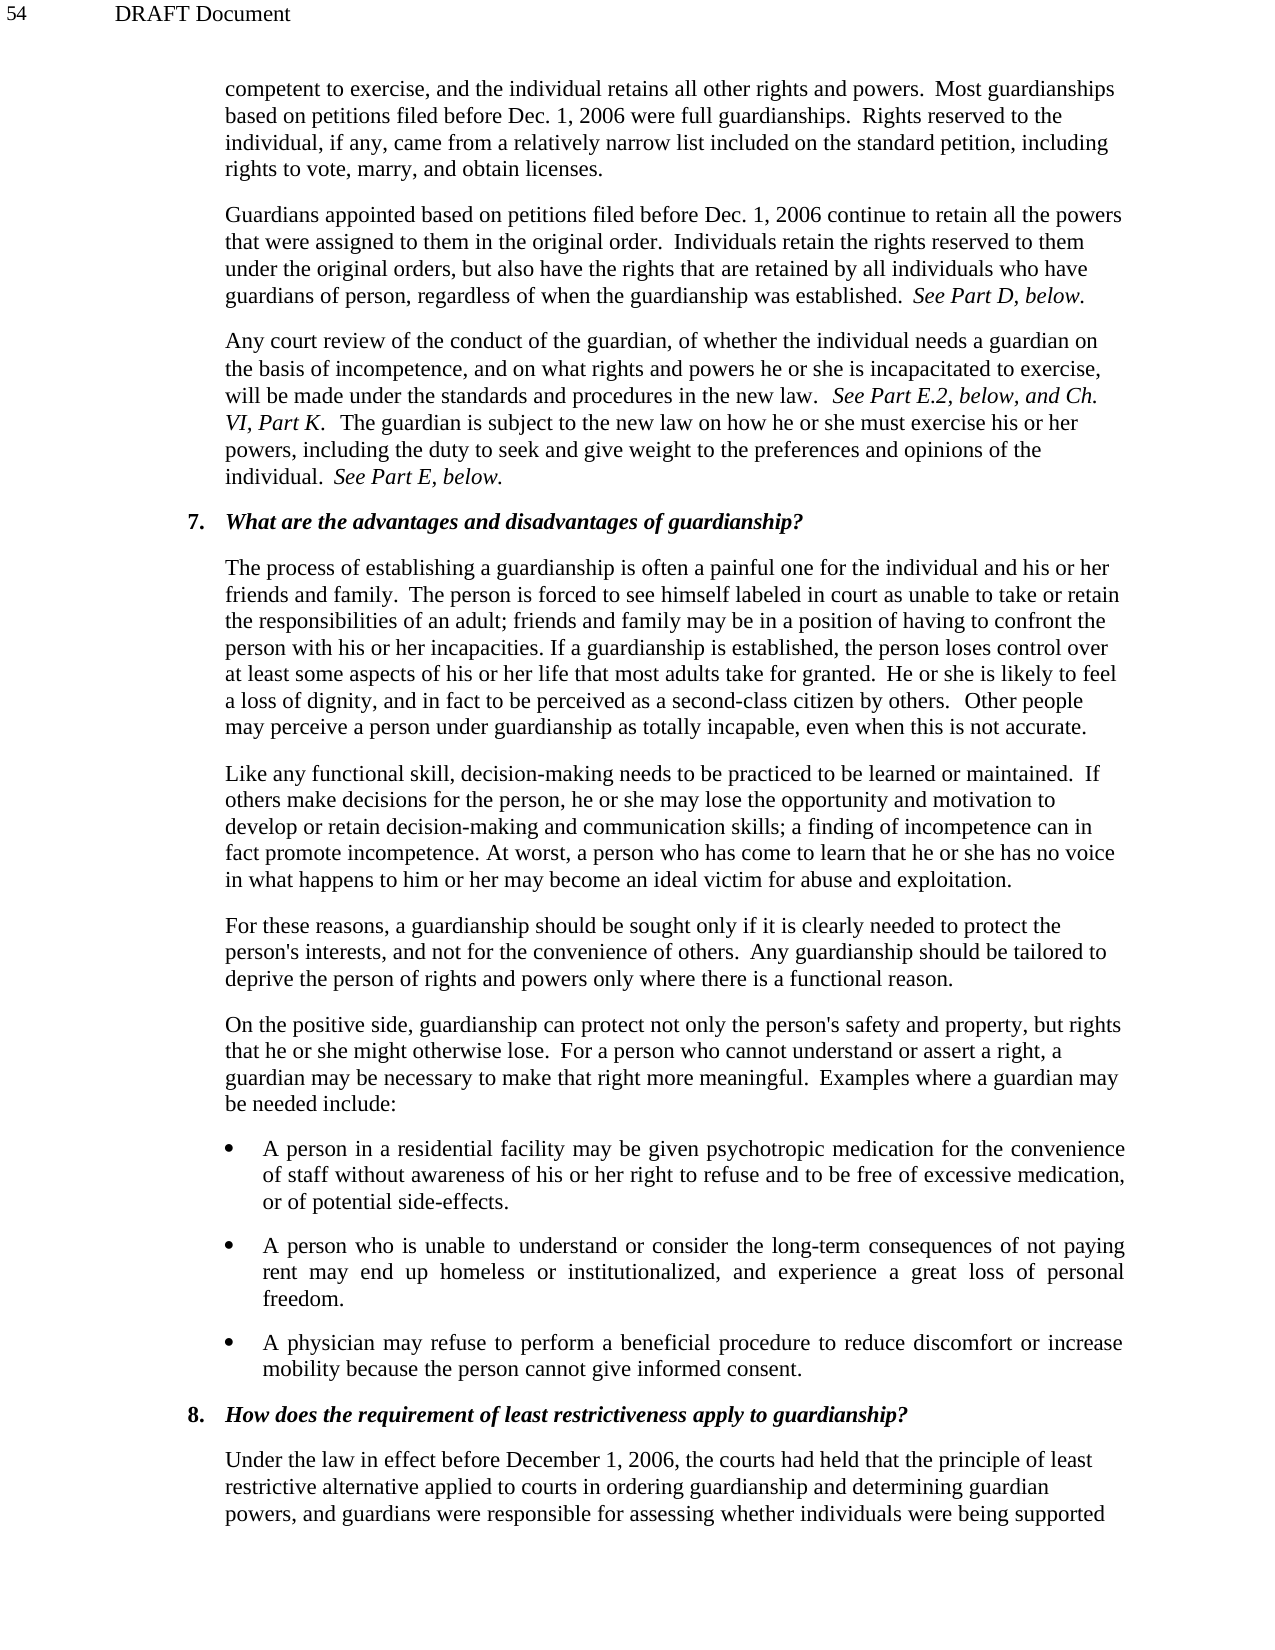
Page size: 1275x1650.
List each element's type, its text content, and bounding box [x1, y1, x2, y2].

text competent to exercise, and the individual retains all other rights and powers. Most guardianships based on petitions filed before Dec. 1, 2006 were full guardianships. Rights reserved to the individual, if any, came from a relatively narrow list included on the standard petition, including rights to vote, marry, and obtain licenses. [225, 75, 1118, 181]
text The process of establishing a guardianship is often a painful one for the individual and his or her friends and family. The person is forced to see himself labeled in court as unable to take or retain the responsibilities of an adult; friends and family may be in a position of having to confront the person with his or her incapacities. If a guardianship is established, the person loses control over at least some aspects of his or her life that most adults take for granted. He or she is likely to feel a loss of dignity, and in fact to be perceived as a second-class citizen by others. Other people may perceive a person under guardianship as totally incapable, even when this is not accurate. [225, 554, 1121, 740]
list A person who is unable to understand or consider the long-term consequences of not paying rent may end up homeless or institutionalized, and experience a great loss of personal freedom. [225, 1232, 1125, 1311]
text On the positive side, guardianship can protect not only the person's safety and property, but rights that he or she might otherwise lose. For a person who cannot understand or assert a right, a guardian may be necessary to make that right more meaningful. Examples where a guardian may be needed include: [225, 1011, 1123, 1117]
list A physician may refuse to perform a beneficial procedure to reduce discomfort or increase mobility because the person cannot give informed consent. [225, 1329, 1125, 1382]
subtitle What are the advantages and disadvantages of guardianship? [187, 508, 1212, 535]
list A person in a residential facility may be given psychotropic medication for the convenience of staff without awareness of his or her right to refuse and to be free of excessive medication, or of potential side-effects. [225, 1134, 1125, 1214]
text Any court review of the conduct of the guardian, of whether the individual needs a guardian on the basis of incompetence, and on what rights and powers he or she is incapacitated to exercise, will be made under the standards and procedures in the new law. See Part E.2, below, and Ch. VI, Part K. The guardian is subject to the new law on how he or she must exercise his or her powers, including the duty to seek and give weight to the preferences and opinions of the individual. See Part E, below. [225, 328, 1109, 489]
text Like any functional skill, decision-making needs to be practiced to be learned or maintained. If others make decisions for the person, he or she may lose the opportunity and motivation to develop or retain decision-making and communication skills; a finding of incompetence can in fact promote incompetence. At worst, a person who has come to learn that he or she has no voice in what happens to him or her may become an ideal victim for abuse and exploitation. [225, 759, 1118, 892]
text Under the law in effect before December 1, 2006, the courts had held that the principle of least restrictive alternative applied to courts in ordering guardianship and determining guardian powers, and guardians were responsible for assessing whether individuals were being supported [225, 1447, 1109, 1526]
subtitle How does the requirement of least restrictiveness apply to guardianship? [187, 1401, 1212, 1427]
text Guardians appointed based on petitions filed before Dec. 1, 2006 continue to retain all the powers that were assigned to them in the original order. Individuals retain the rights reserved to them under the original orders, but also have the rights that are retained by all individuals who have guardians of person, regardless of when the guardianship was established. See Part D, below. [225, 201, 1123, 308]
text For these reasons, a guardianship should be sought only if it is clearly needed to protect the person's interests, and not for the convenience of others. Any guardianship should be tailored to deprive the person of rights and powers only where there is a functional reason. [225, 912, 1109, 991]
